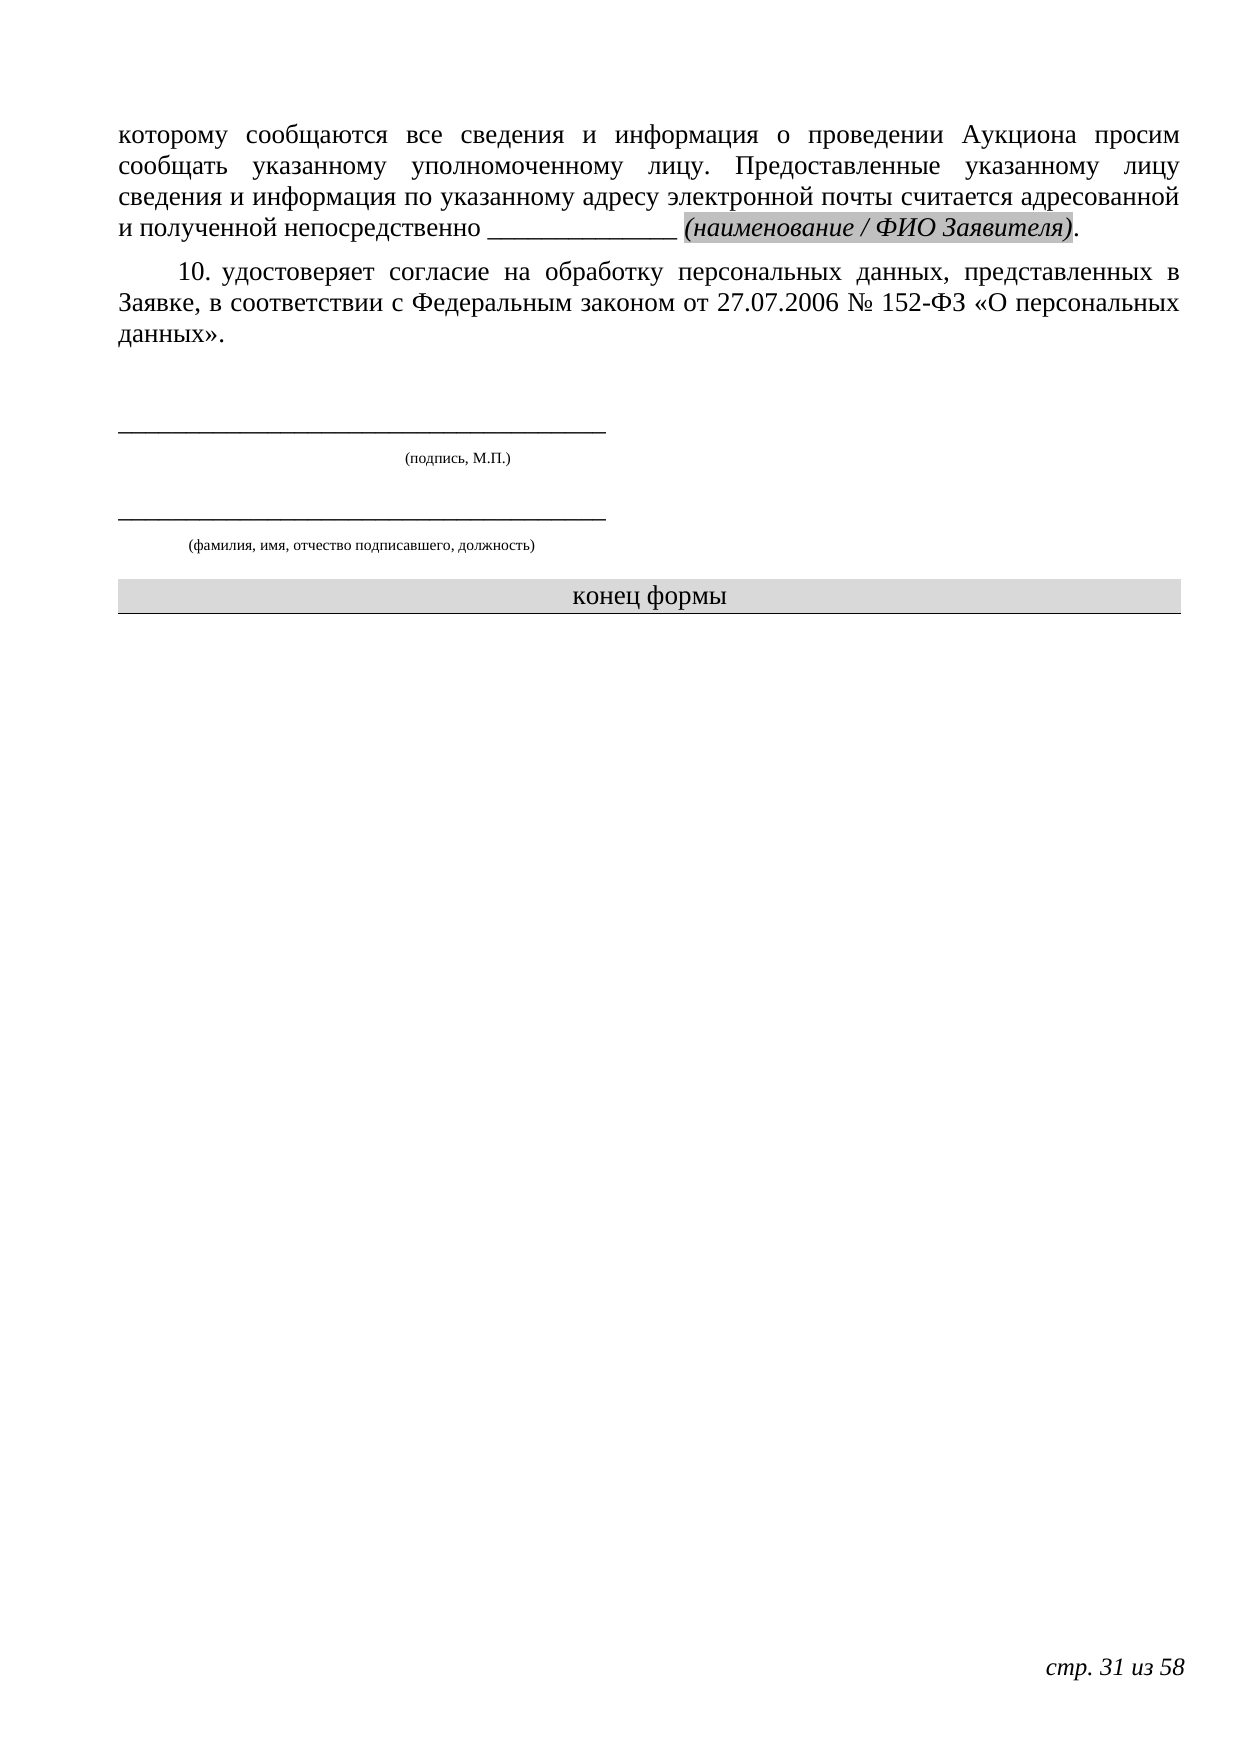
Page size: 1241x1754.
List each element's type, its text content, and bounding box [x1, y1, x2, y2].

text которому сообщаются все сведения и информация о проведении Аукциона просим сообщать указанному уполномоченному лицу. Предоставленные указанному лицу сведения и информация по указанному адресу электронной почты считается адресованной и полученной непосредственно ______________ (наименование / ФИО Заявителя). [118, 118, 1181, 243]
text ____________________________________ [118, 405, 1181, 436]
text ____________________________________ [118, 492, 1181, 523]
text конец формы [118, 579, 1181, 613]
text (фамилия, имя, отчество подписавшего, должность) [118, 536, 605, 567]
text (подпись, М.П.) [118, 448, 797, 479]
list удостоверяет согласие на обработку персональных данных, представленных в Заявке, в соответствии с Федеральным законом от 27.07.2006 № 152-ФЗ «О персональных данных». [118, 255, 1181, 349]
